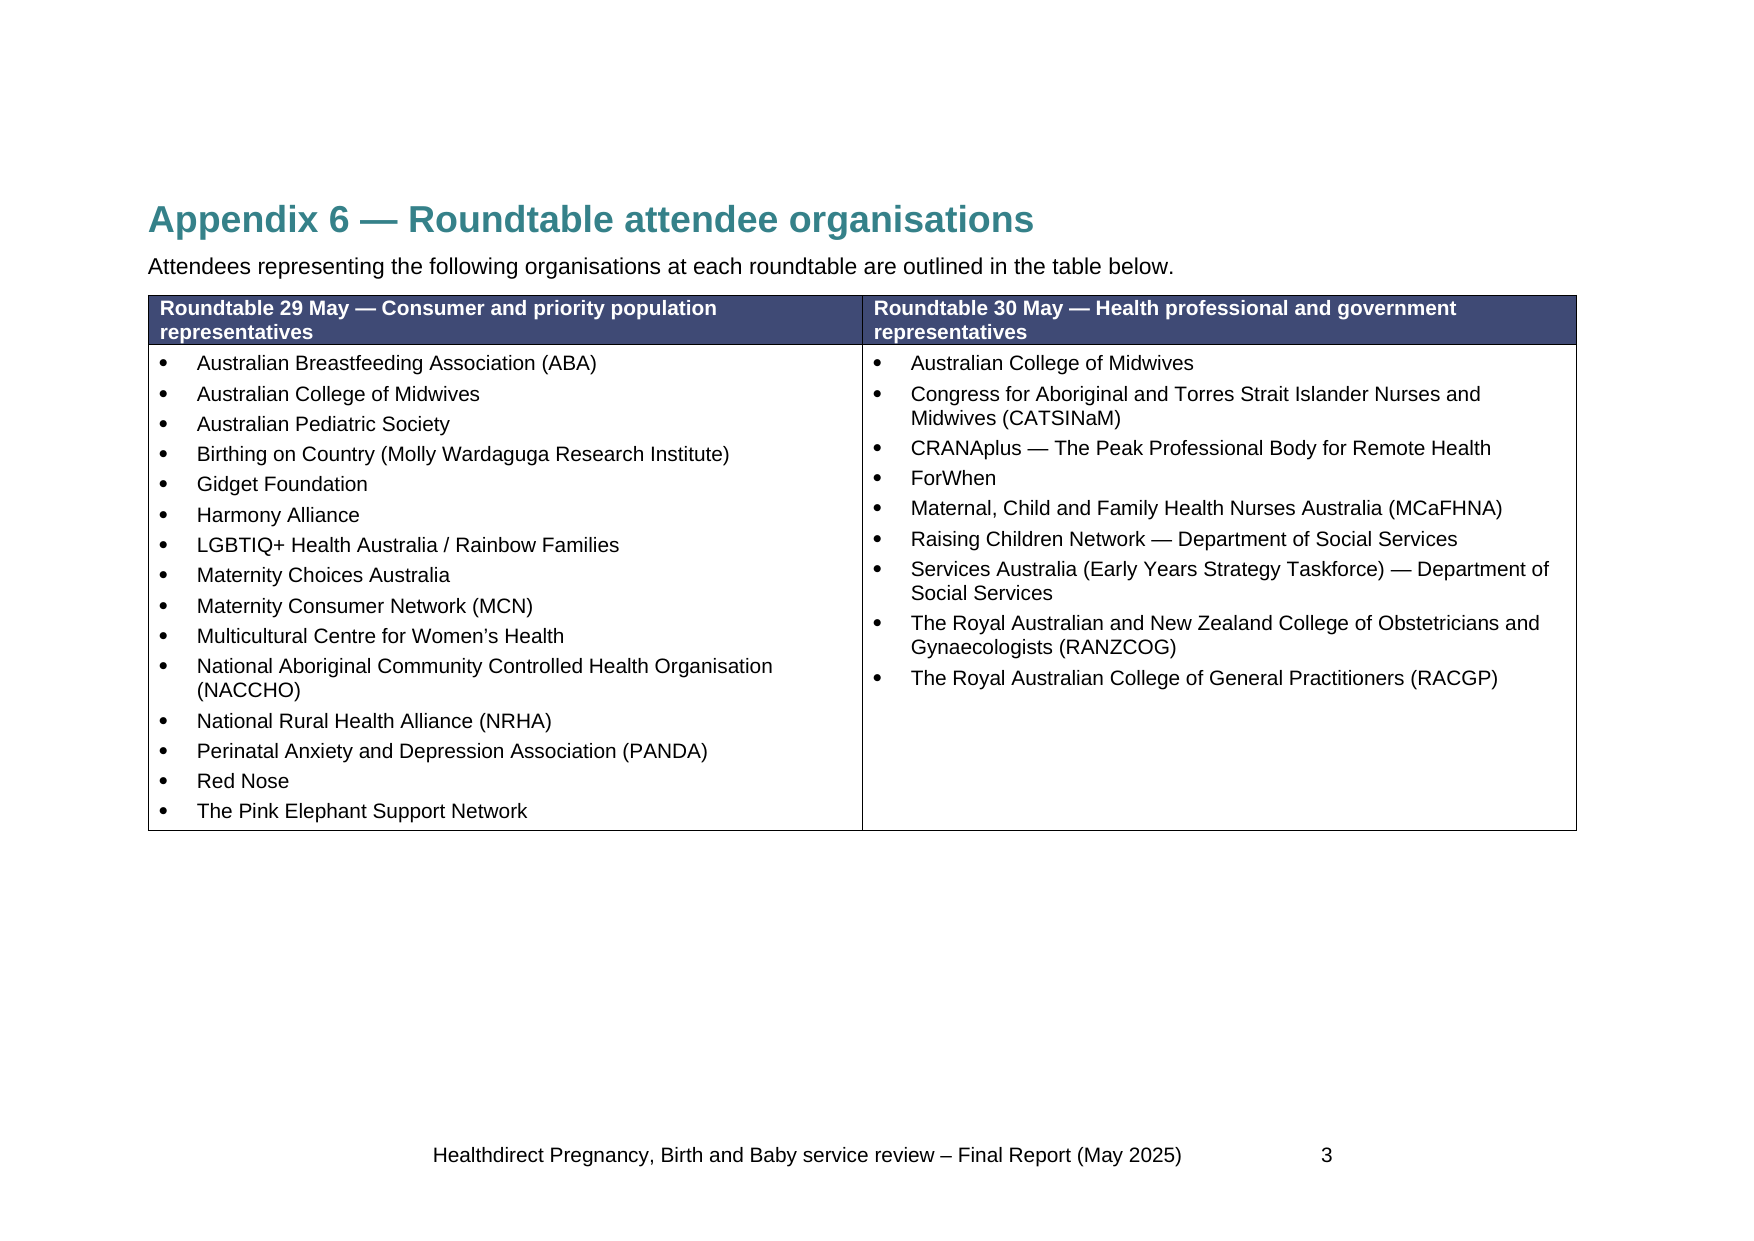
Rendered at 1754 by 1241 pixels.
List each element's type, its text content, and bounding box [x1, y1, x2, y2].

table_cell Australian College of Midwives Congress for Aboriginal and Torres Strait Islander Nurses and Midwives (CATSINaM) CRANAplus — The Peak Professional Body for Remote Health ForWhen Maternal, Child and Family Health Nurses Australia (MCaFHNA) Raising Children Network — Department of Social Services Services Australia (Early Years Strategy Taskforce) — Department of Social Services The Royal Australian and New Zealand College of Obstetricians and Gynaecologists (RANZCOG) The Royal Australian College of General Practitioners (RACGP) [863, 345, 1576, 830]
table_header Roundtable 30 May — Health professional and government representatives [863, 296, 1576, 344]
subtitle Appendix 6 — Roundtable attendee organisations [148, 198, 1577, 241]
text Attendees representing the following organisations at each roundtable are outlined in the table below. [148, 253, 1577, 280]
table_header Roundtable 29 May — Consumer and priority population representatives [149, 296, 862, 344]
table_cell Australian Breastfeeding Association (ABA) Australian College of Midwives Australian Pediatric Society Birthing on Country (Molly Wardaguga Research Institute) Gidget Foundation Harmony Alliance LGBTIQ+ Health Australia / Rainbow Families Maternity Choices Australia Maternity Consumer Network (MCN) Multicultural Centre for Women’s Health National Aboriginal Community Controlled Health Organisation (NACCHO) National Rural Health Alliance (NRHA) Perinatal Anxiety and Depression Association (PANDA) Red Nose The Pink Elephant Support Network [149, 345, 862, 830]
